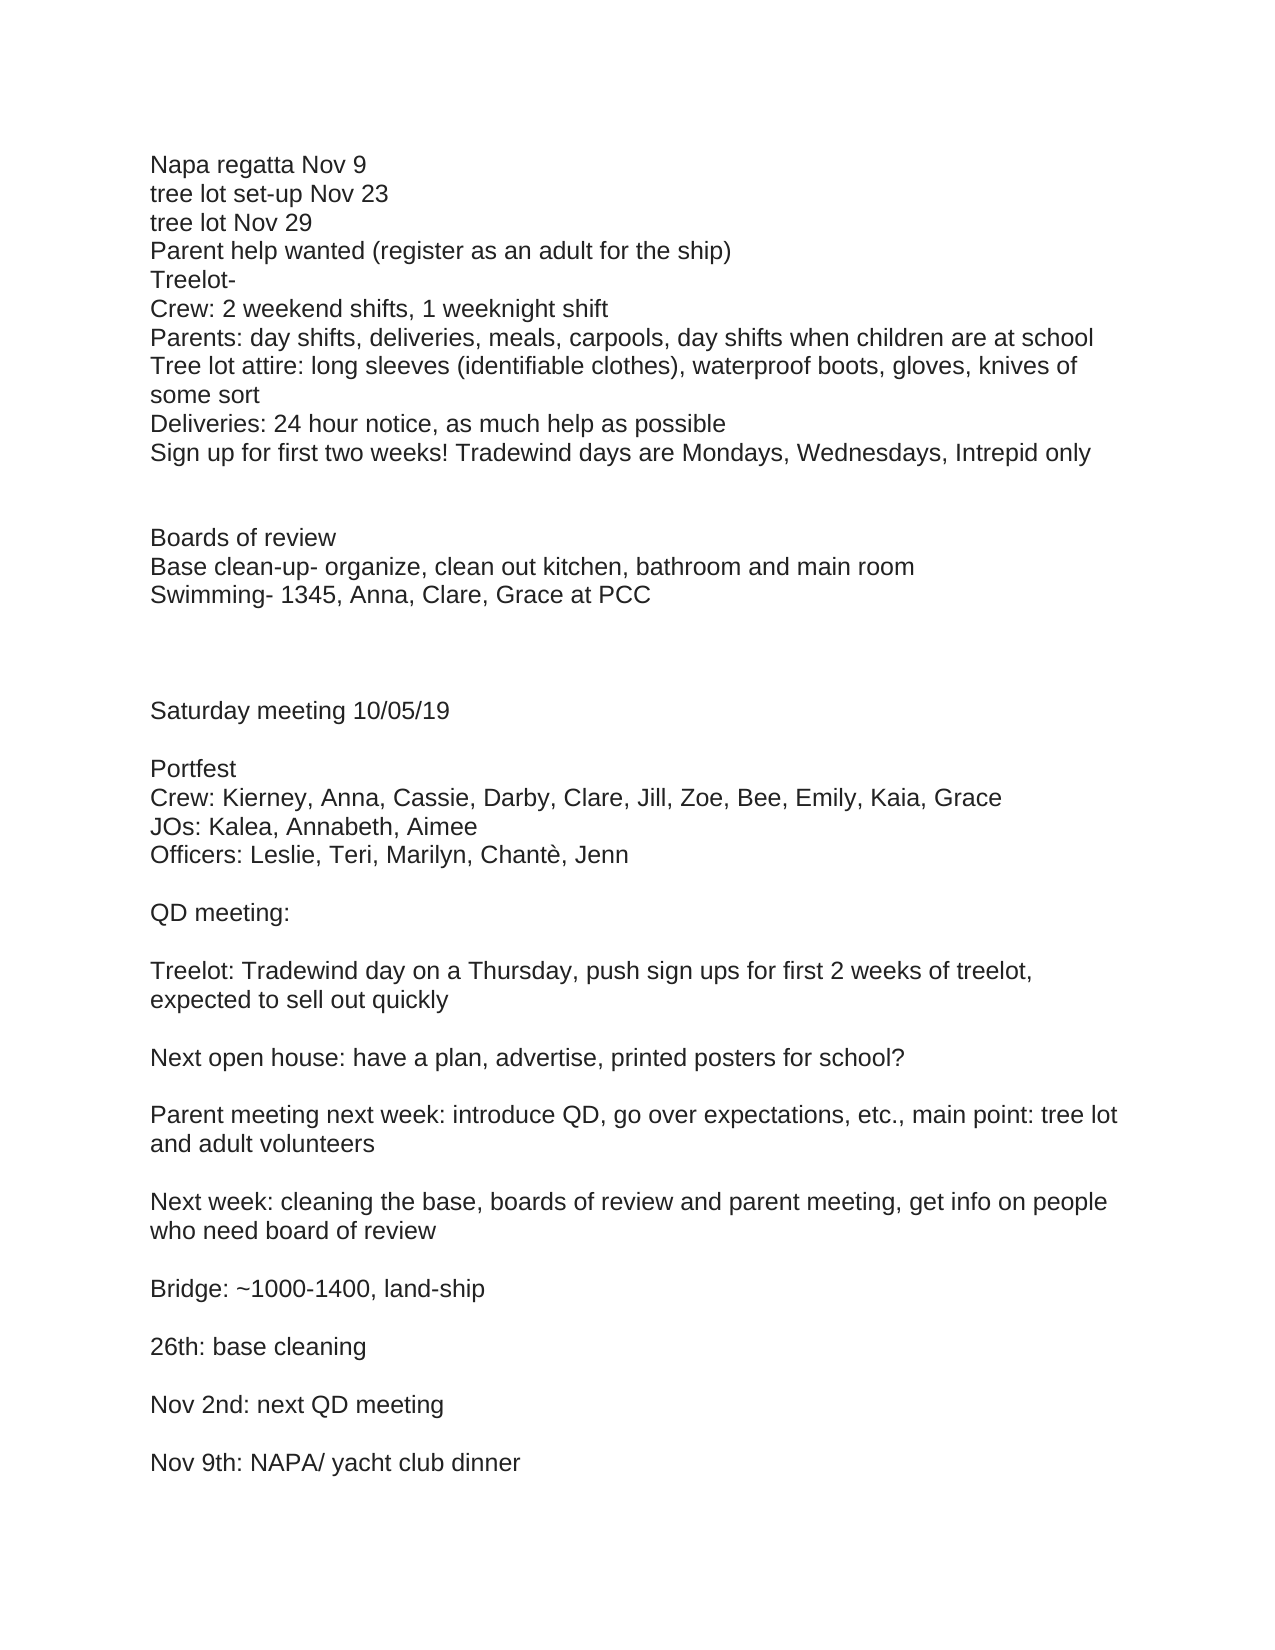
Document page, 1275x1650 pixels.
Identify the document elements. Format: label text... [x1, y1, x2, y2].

text Swimming- 1345, Anna, Clare, Grace at PCC [150, 581, 1125, 609]
text Nov 9th: NAPA/ yacht club dinner [150, 1448, 1125, 1476]
text Parents: day shifts, deliveries, meals, carpools, day shifts when children are at school [150, 322, 1125, 351]
text Boards of review [150, 523, 1125, 552]
text Treelot: Tradewind day on a Thursday, push sign ups for first 2 weeks of treelot, expected to sell out quickly [150, 956, 1125, 1013]
text tree lot Nov 29 [150, 207, 1125, 236]
text Sign up for first two weeks! Tradewind days are Mondays, Wednesdays, Intrepid only [150, 437, 1125, 466]
text Portfest Crew: Kierney, Anna, Cassie, Darby, Clare, Jill, Zoe, Bee, Emily, Kaia, Grace JOs: Kalea, Annabeth, Aimee Officers: Leslie, Teri, Marilyn, Chantè, Jenn QD meeting: [150, 754, 1125, 927]
text Parent help wanted (register as an adult for the ship) [150, 236, 1125, 265]
text tree lot set-up Nov 23 [150, 179, 1125, 207]
text Parent meeting next week: introduce QD, go over expectations, etc., main point: tree lot and adult volunteers [150, 1101, 1125, 1158]
text Crew: 2 weekend shifts, 1 weeknight shift [150, 294, 1125, 322]
text Saturday meeting 10/05/19 [150, 696, 1125, 725]
text Treelot- [150, 265, 1125, 294]
text Tree lot attire: long sleeves (identifiable clothes), waterproof boots, gloves, knives of some sort [150, 351, 1125, 409]
text Napa regatta Nov 9 [150, 150, 1125, 179]
text 26th: base cleaning [150, 1332, 1125, 1361]
text Deliveries: 24 hour notice, as much help as possible [150, 409, 1125, 437]
text Base clean-up- organize, clean out kitchen, bathroom and main room [150, 552, 1125, 581]
text Bridge: ~1000-1400, land-ship [150, 1274, 1125, 1303]
text Nov 2nd: next QD meeting [150, 1390, 1125, 1418]
text Next week: cleaning the base, boards of review and parent meeting, get info on people who need board of review [150, 1187, 1125, 1245]
text Next open house: have a plan, advertise, printed posters for school? [150, 1043, 1125, 1071]
